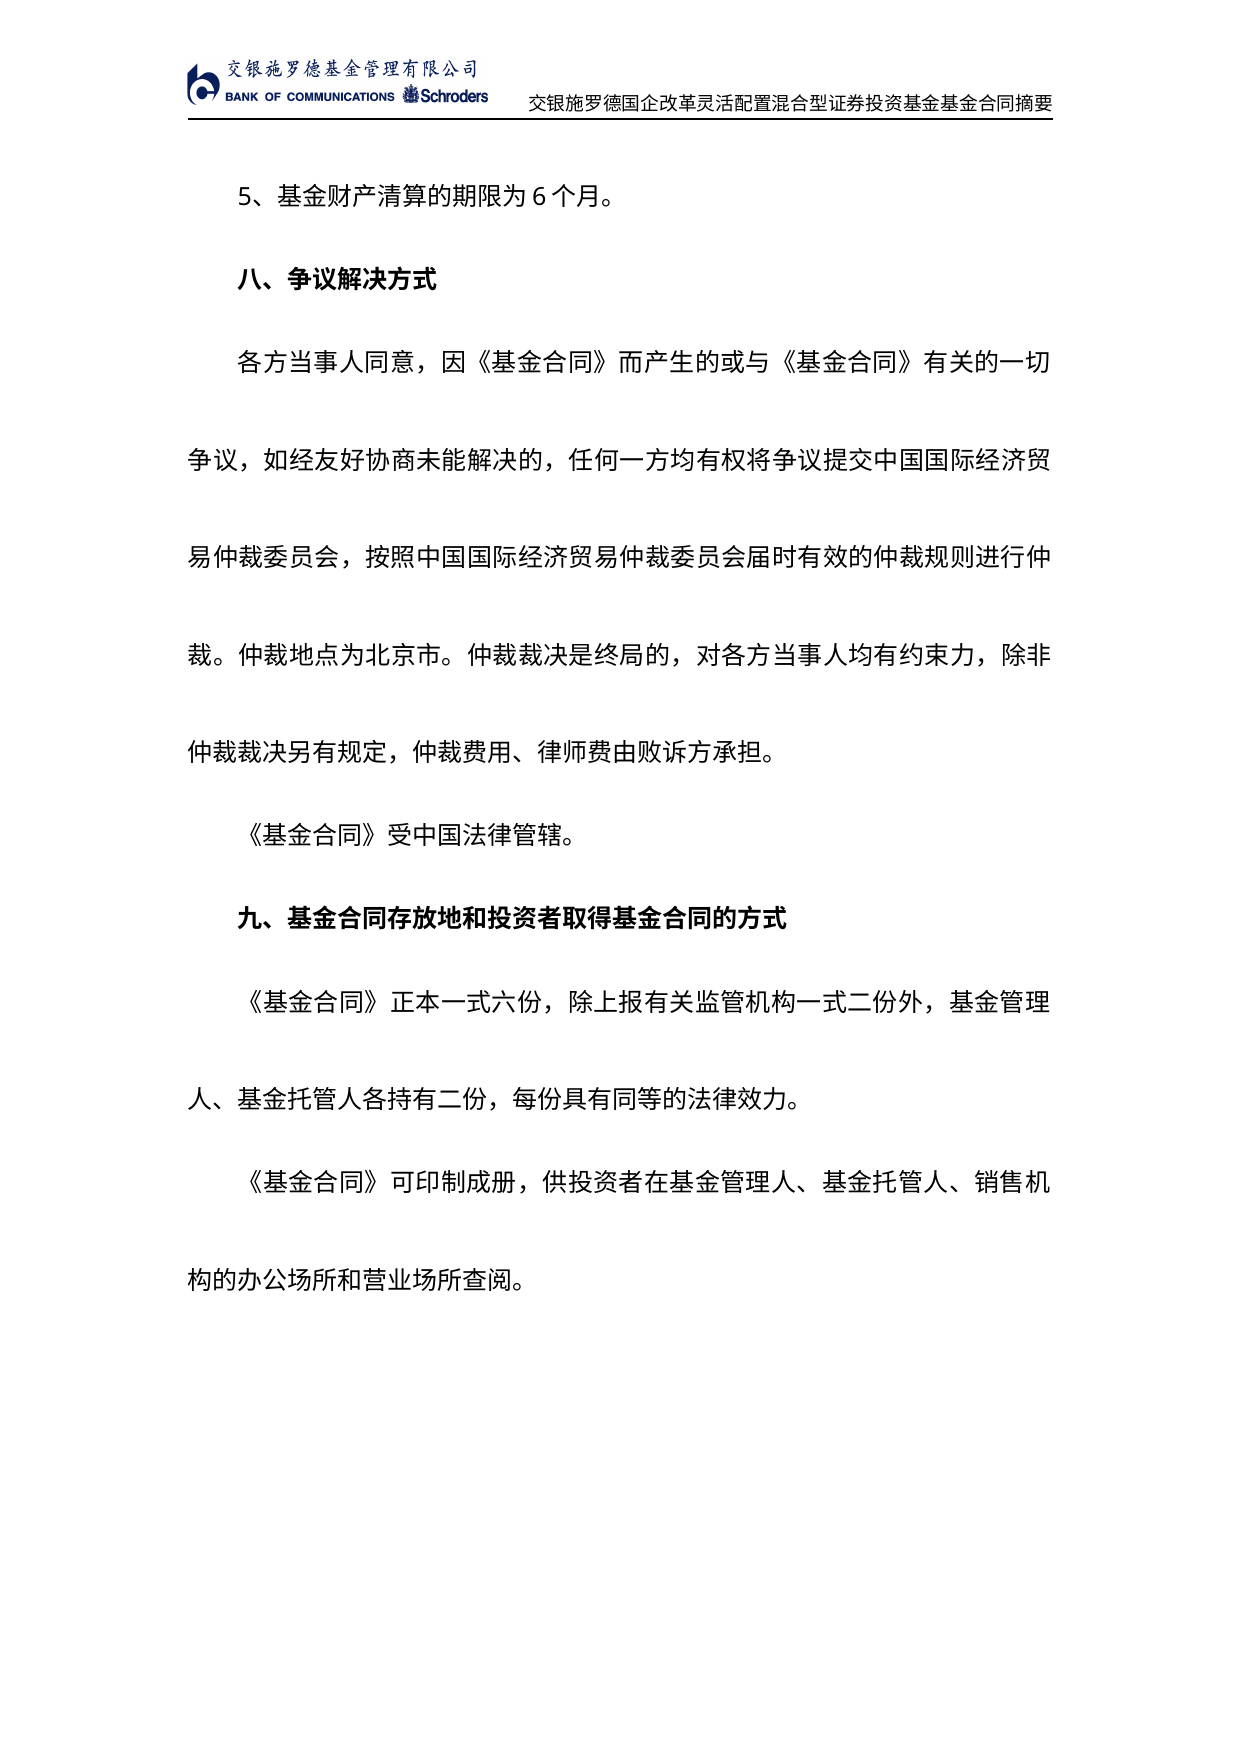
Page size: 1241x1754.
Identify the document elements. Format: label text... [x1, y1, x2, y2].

text 5、基金财产清算的期限为6个月。 [187, 162, 1053, 227]
picture [187, 59, 488, 105]
text 九、基金合同存放地和投资者取得基金合同的方式 [187, 884, 1053, 949]
text 各方当事人同意，因《基金合同》而产生的或与《基金合同》有关的一切争议，如经友好协商未能解决的，任何一方均有权将争议提交中国国际经济贸易仲裁委员会，按照中国国际经济贸易仲裁委员会届时有效的仲裁规则进行仲裁。仲裁地点为北京市。仲裁裁决是终局的，对各方当事人均有约束力，除非仲裁裁决另有规定，仲裁费用、律师费由败诉方承担。 [187, 328, 1053, 783]
text 《基金合同》正本一式六份，除上报有关监管机构一式二份外，基金管理人、基金托管人各持有二份，每份具有同等的法律效力。 [187, 968, 1053, 1130]
text 八、争议解决方式 [187, 245, 1053, 310]
text 《基金合同》受中国法律管辖。 [187, 801, 1053, 866]
text 《基金合同》可印制成册，供投资者在基金管理人、基金托管人、销售机构的办公场所和营业场所查阅。 [187, 1148, 1053, 1311]
